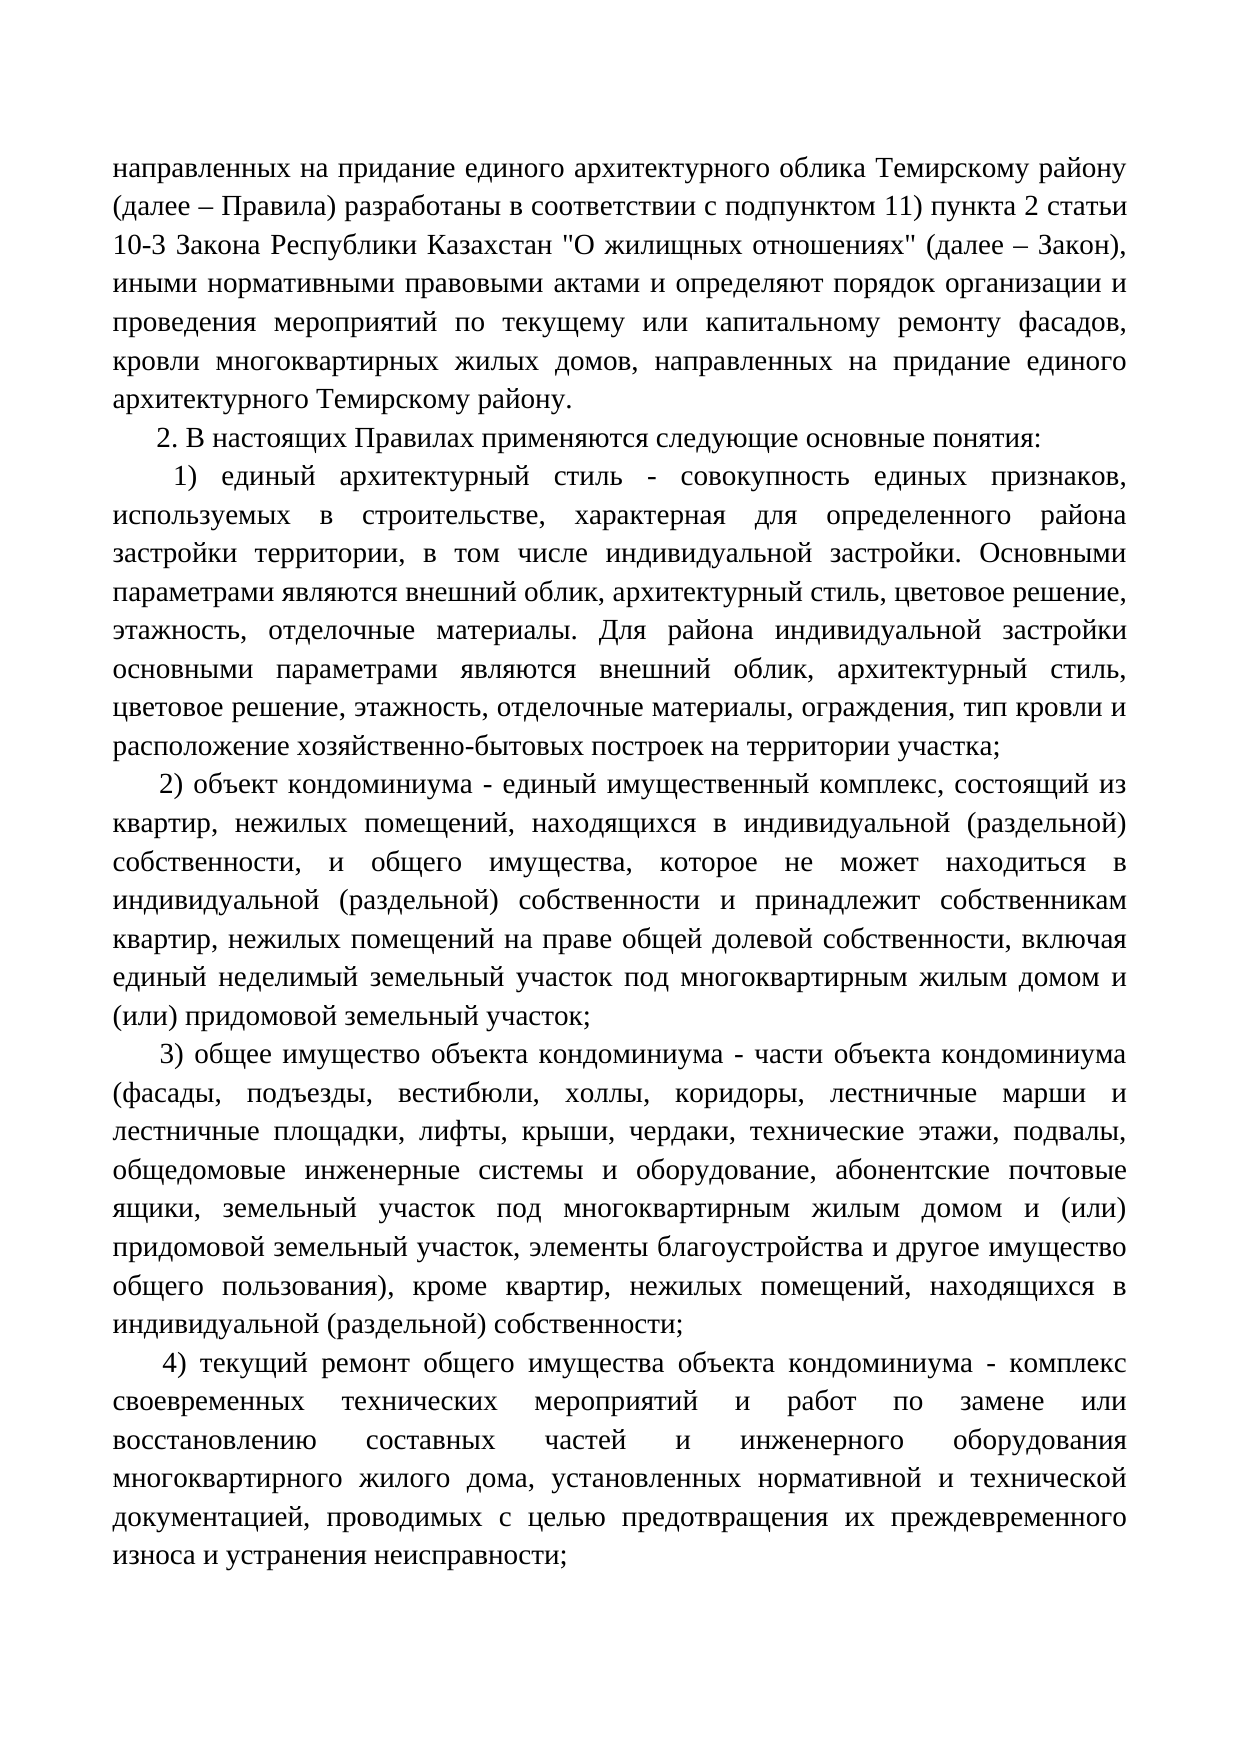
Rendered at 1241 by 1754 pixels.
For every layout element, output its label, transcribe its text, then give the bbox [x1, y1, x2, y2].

text 2. В настоящих Правилах применяются следующие основные понятия: [112, 420, 1128, 453]
text 2) объект кондоминиума - единый имущественный комплекс, состоящий из квартир, нежилых помещений, находящихся в индивидуальной (раздельной) собственности, и общего имущества, которое не может находиться в индивидуальной (раздельной) собственности и принадлежит собственникам квартир, нежилых помещений на праве общей долевой собственности, включая единый неделимый земельный участок под многоквартирным жилым домом и (или) придомовой земельный участок; [112, 767, 1128, 1031]
text 3) общее имущество объекта кондоминиума - части объекта кондоминиума (фасады, подъезды, вестибюли, холлы, коридоры, лестничные марши и лестничные площадки, лифты, крыши, чердаки, технические этажи, подвалы, общедомовые инженерные системы и оборудование, абонентские почтовые ящики, земельный участок под многоквартирным жилым домом и (или) придомовой земельный участок, элементы благоустройства и другое имущество общего пользования), кроме квартир, нежилых помещений, находящихся в индивидуальной (раздельной) собственности; [112, 1036, 1128, 1340]
text 1) единый архитектурный стиль - совокупность единых признаков, используемых в строительстве, характерная для определенного района застройки территории, в том числе индивидуальной застройки. Основными параметрами являются внешний облик, архитектурный стиль, цветовое решение, этажность, отделочные материалы. Для района индивидуальной застройки основными параметрами являются внешний облик, архитектурный стиль, цветовое решение, этажность, отделочные материалы, ограждения, тип кровли и расположение хозяйственно-бытовых построек на территории участка; [112, 458, 1128, 762]
